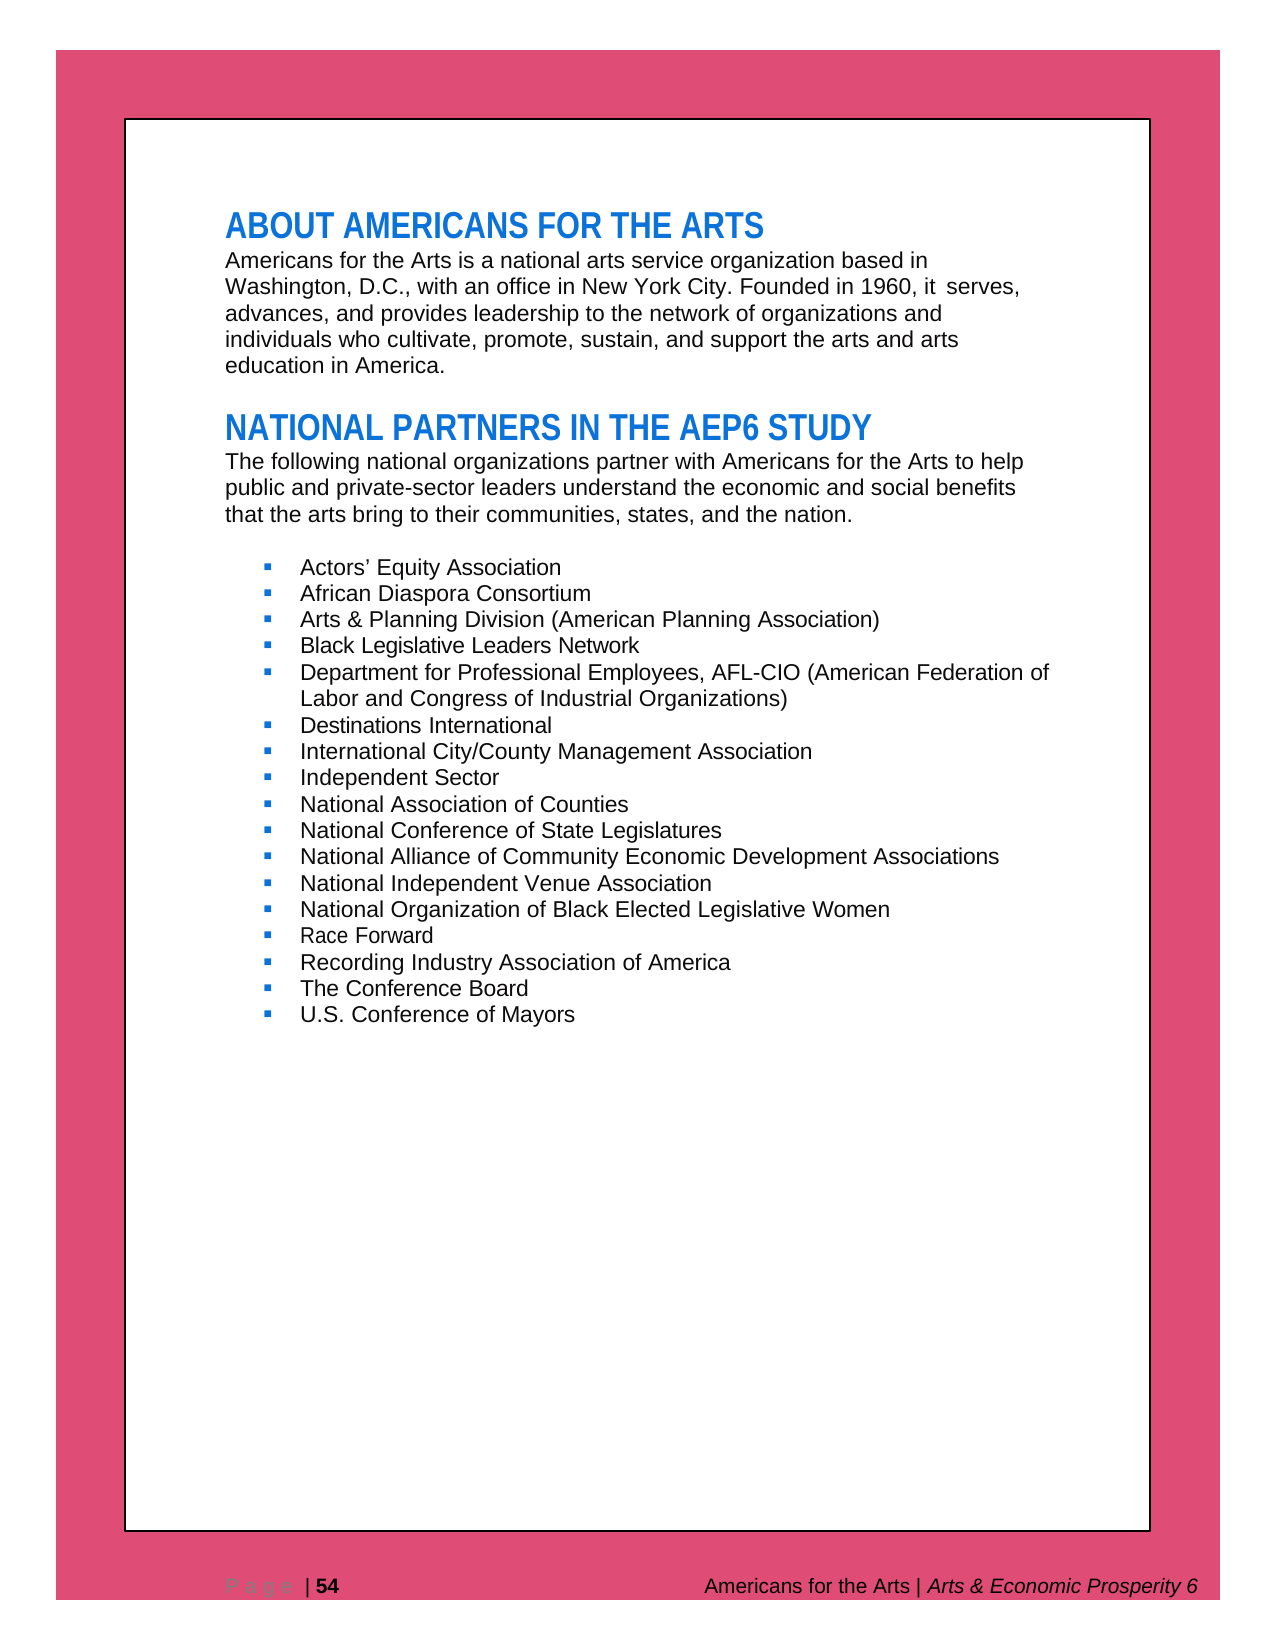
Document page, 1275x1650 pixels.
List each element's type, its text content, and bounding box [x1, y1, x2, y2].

list Actors’ Equity Association [262, 553, 1050, 580]
list The Conference Board [262, 975, 1050, 1001]
list U.S. Conference of Mayors [262, 1001, 1050, 1028]
list National Alliance of Community Economic Development Associations [262, 843, 1050, 870]
list Recording Industry Association of America [262, 949, 1050, 975]
list Race Forward [262, 922, 1050, 949]
list National Conference of State Legislatures [262, 817, 1050, 843]
list National Independent Venue Association [262, 870, 1050, 896]
list Independent Sector [262, 764, 1050, 791]
text ABOUT AMERICANS FOR THE ARTS [225, 204, 1050, 247]
list Black Legislative Leaders Network [262, 632, 1050, 659]
text The following national organizations partner with Americans for the Arts to help public and private-sector leaders understand the economic and social benefits that the arts bring to their communities, states, and the nation. [225, 448, 1050, 527]
list National Association of Counties [262, 791, 1050, 817]
list Arts & Planning Division (American Planning Association) [262, 606, 1050, 632]
list African Diaspora Consortium [262, 580, 1050, 606]
text NATIONAL PARTNERS IN THE AEP6 STUDY [225, 405, 1050, 448]
list International City/County Management Association [262, 738, 1050, 764]
list Destinations International [262, 712, 1050, 738]
list Department for Professional Employees, AFL-CIO (American Federation of Labor and Congress of Industrial Organizations) [262, 659, 1050, 712]
text Americans for the Arts is a national arts service organization based in Washington, D.C., with an office in New York City. Founded in 1960, it serves, advances, and provides leadership to the network of organizations and individuals who cultivate, promote, sustain, and support the arts and arts education in America. [225, 247, 1050, 379]
list National Organization of Black Elected Legislative Women [262, 896, 1050, 922]
